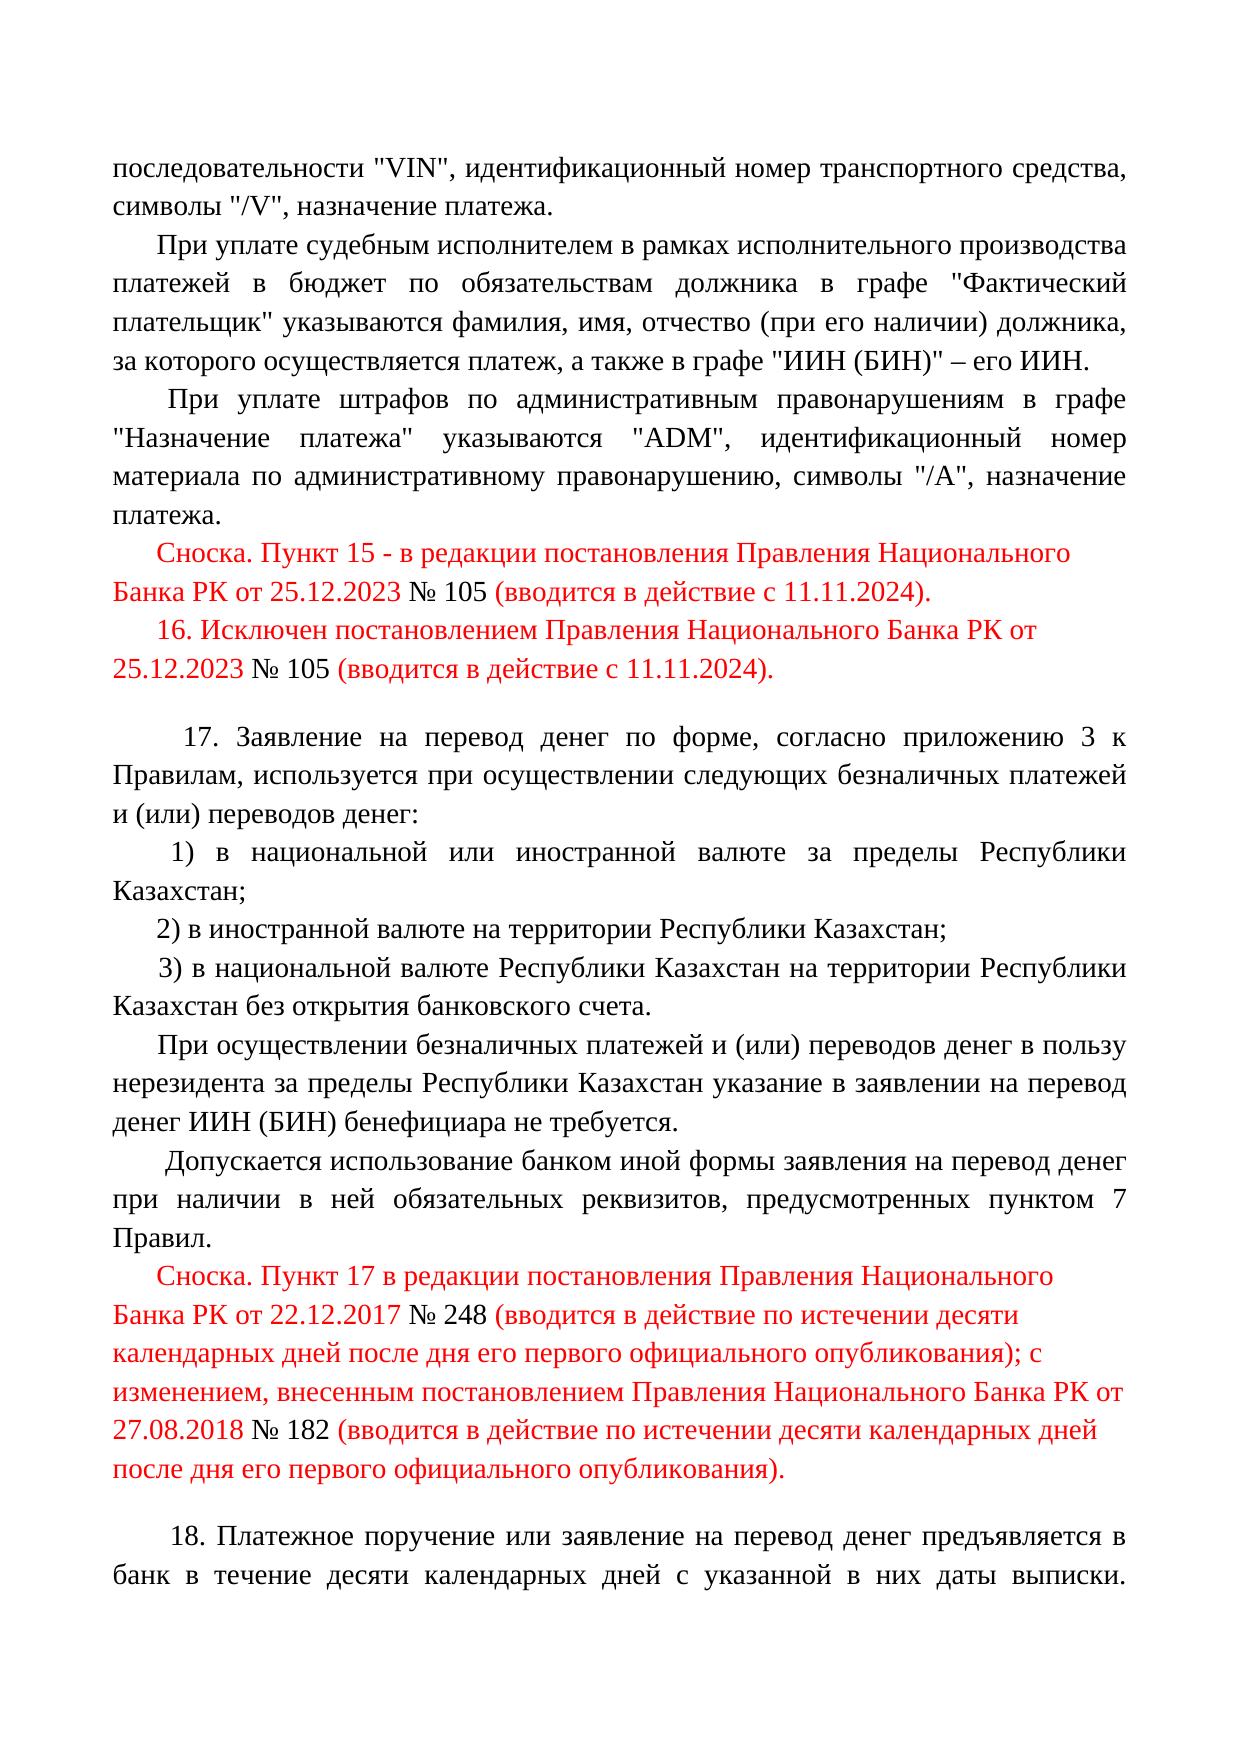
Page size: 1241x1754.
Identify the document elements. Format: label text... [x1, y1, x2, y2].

text Сноска. Пункт 15 - в редакции постановления Правления Национального Банка РК от 25.12.2023 № 105 (вводится в действие с 11.11.2024). 16. Исключен постановлением Правления Национального Банка РК от 25.12.2023 № 105 (вводится в действие с 11.11.2024). [112, 535, 1128, 715]
text 2) в иностранной валюте на территории Республики Казахстан; [112, 911, 1128, 945]
text 17. Заявление на перевод денег по форме, согласно приложению 3 к Правилам, используется при осуществлении следующих безналичных платежей и (или) переводов денег: [112, 719, 1128, 829]
text Допускается использование банком иной формы заявления на перевод денег при наличии в ней обязательных реквизитов, предусмотренных пунктом 7 Правил. [112, 1143, 1128, 1253]
text При уплате судебным исполнителем в рамках исполнительного производства платежей в бюджет по обязательствам должника в графе "Фактический плательщик" указываются фамилия, имя, отчество (при его наличии) должника, за которого осуществляется платеж, а также в графе "ИИН (БИН)" – его ИИН. [112, 227, 1128, 376]
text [112, 150, 1128, 222]
text При уплате штрафов по административным правонарушениям в графе "Назначение платежа" указываются "ADM", идентификационный номер материала по административному правонарушению, символы "/A", назначение платежа. [112, 381, 1128, 530]
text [112, 1518, 1128, 1591]
text 3) в национальной валюте Республики Казахстан на территории Республики Казахстан без открытия банковского счета. [112, 950, 1128, 1022]
text При осуществлении безналичных платежей и (или) переводов денег в пользу нерезидента за пределы Республики Казахстан указание в заявлении на перевод денег ИИН (БИН) бенефициара не требуется. [112, 1027, 1128, 1138]
text 1) в национальной или иностранной валюте за пределы Республики Казахстан; [112, 834, 1128, 906]
text Сноска. Пункт 17 в редакции постановления Правления Национального Банка РК от 22.12.2017 № 248 (вводится в действие по истечении десяти календарных дней после дня его первого официального опубликования); с изменением, внесенным постановлением Правления Национального Банка РК от 27.08.2018 № 182 (вводится в действие по истечении десяти календарных дней после дня его первого официального опубликования). [112, 1258, 1128, 1515]
